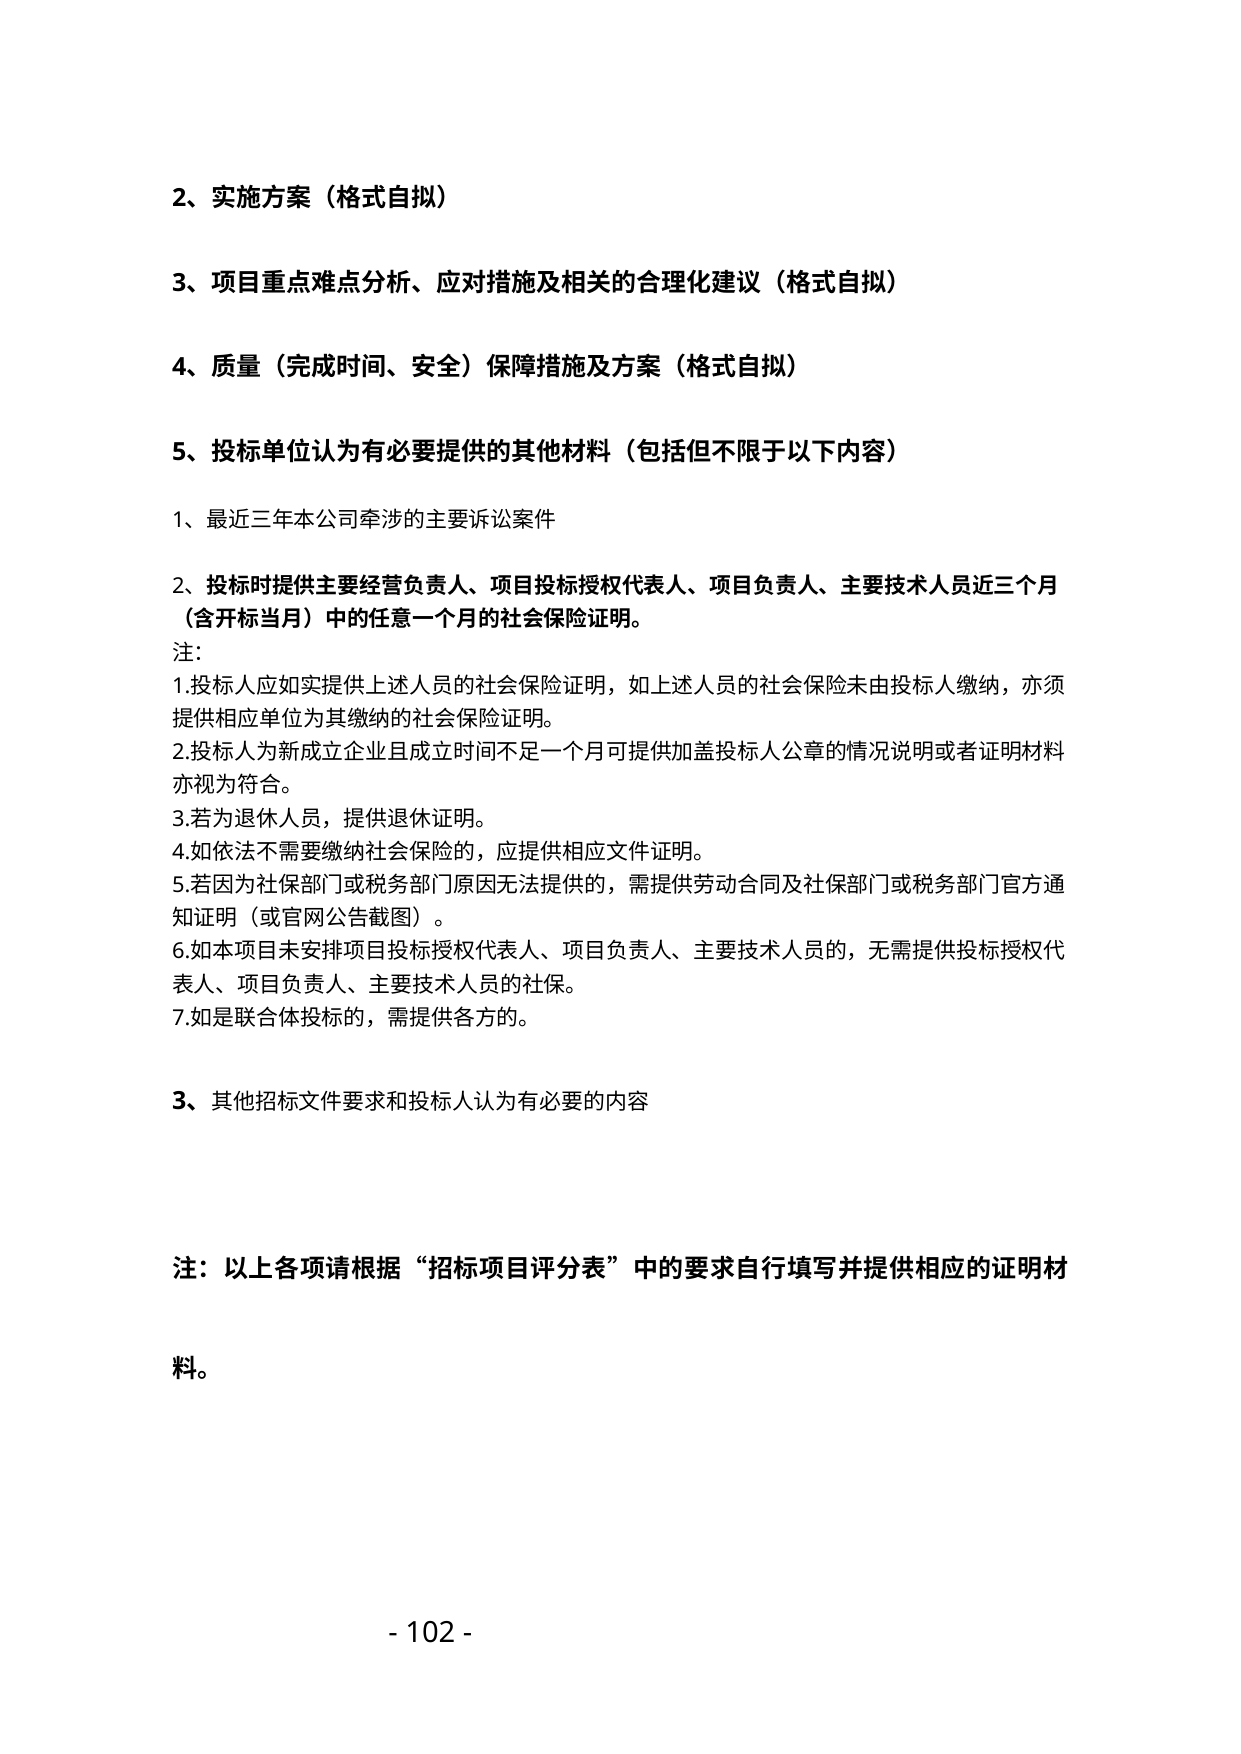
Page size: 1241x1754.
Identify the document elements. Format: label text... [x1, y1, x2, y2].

text 2.投标人为新成立企业且成立时间不足一个月可提供加盖投标人公章的情况说明或者证明材料亦视为符合。 [172, 733, 1068, 800]
text 6.如本项目未安排项目投标授权代表人、项目负责人、主要技术人员的，无需提供投标授权代表人、项目负责人、主要技术人员的社保。 [172, 933, 1068, 999]
text 注： [172, 634, 1068, 667]
text 4、质量（完成时间、安全）保障措施及方案（格式自拟） [172, 332, 1068, 398]
text 1.投标人应如实提供上述人员的社会保险证明，如上述人员的社会保险未由投标人缴纳，亦须提供相应单位为其缴纳的社会保险证明。 [172, 667, 1068, 733]
text 3、项目重点难点分析、应对措施及相关的合理化建议（格式自拟） [172, 247, 1068, 313]
text 7.如是联合体投标的，需提供各方的。 [172, 999, 1068, 1032]
text 5.若因为社保部门或税务部门原因无法提供的，需提供劳动合同及社保部门或税务部门官方通知证明（或官网公告截图）。 [172, 866, 1068, 933]
text 4.如依法不需要缴纳社会保险的，应提供相应文件证明。 [172, 833, 1068, 866]
text 1、最近三年本公司牵涉的主要诉讼案件 [172, 501, 1068, 534]
text 5、投标单位认为有必要提供的其他材料（包括但不限于以下内容） [172, 416, 1068, 483]
text 注：以上各项请根据“招标项目评分表”中的要求自行填写并提供相应的证明材料。 [172, 1234, 1068, 1400]
text 3.若为退休人员，提供退休证明。 [172, 800, 1068, 833]
text 2、实施方案（格式自拟） [172, 162, 1068, 229]
text 2、投标时提供主要经营负责人、项目投标授权代表人、项目负责人、主要技术人员近三个月（含开标当月）中的任意一个月的社会保险证明。 [172, 567, 1068, 634]
text 3、其他招标文件要求和投标人认为有必要的内容 [172, 1066, 1068, 1132]
